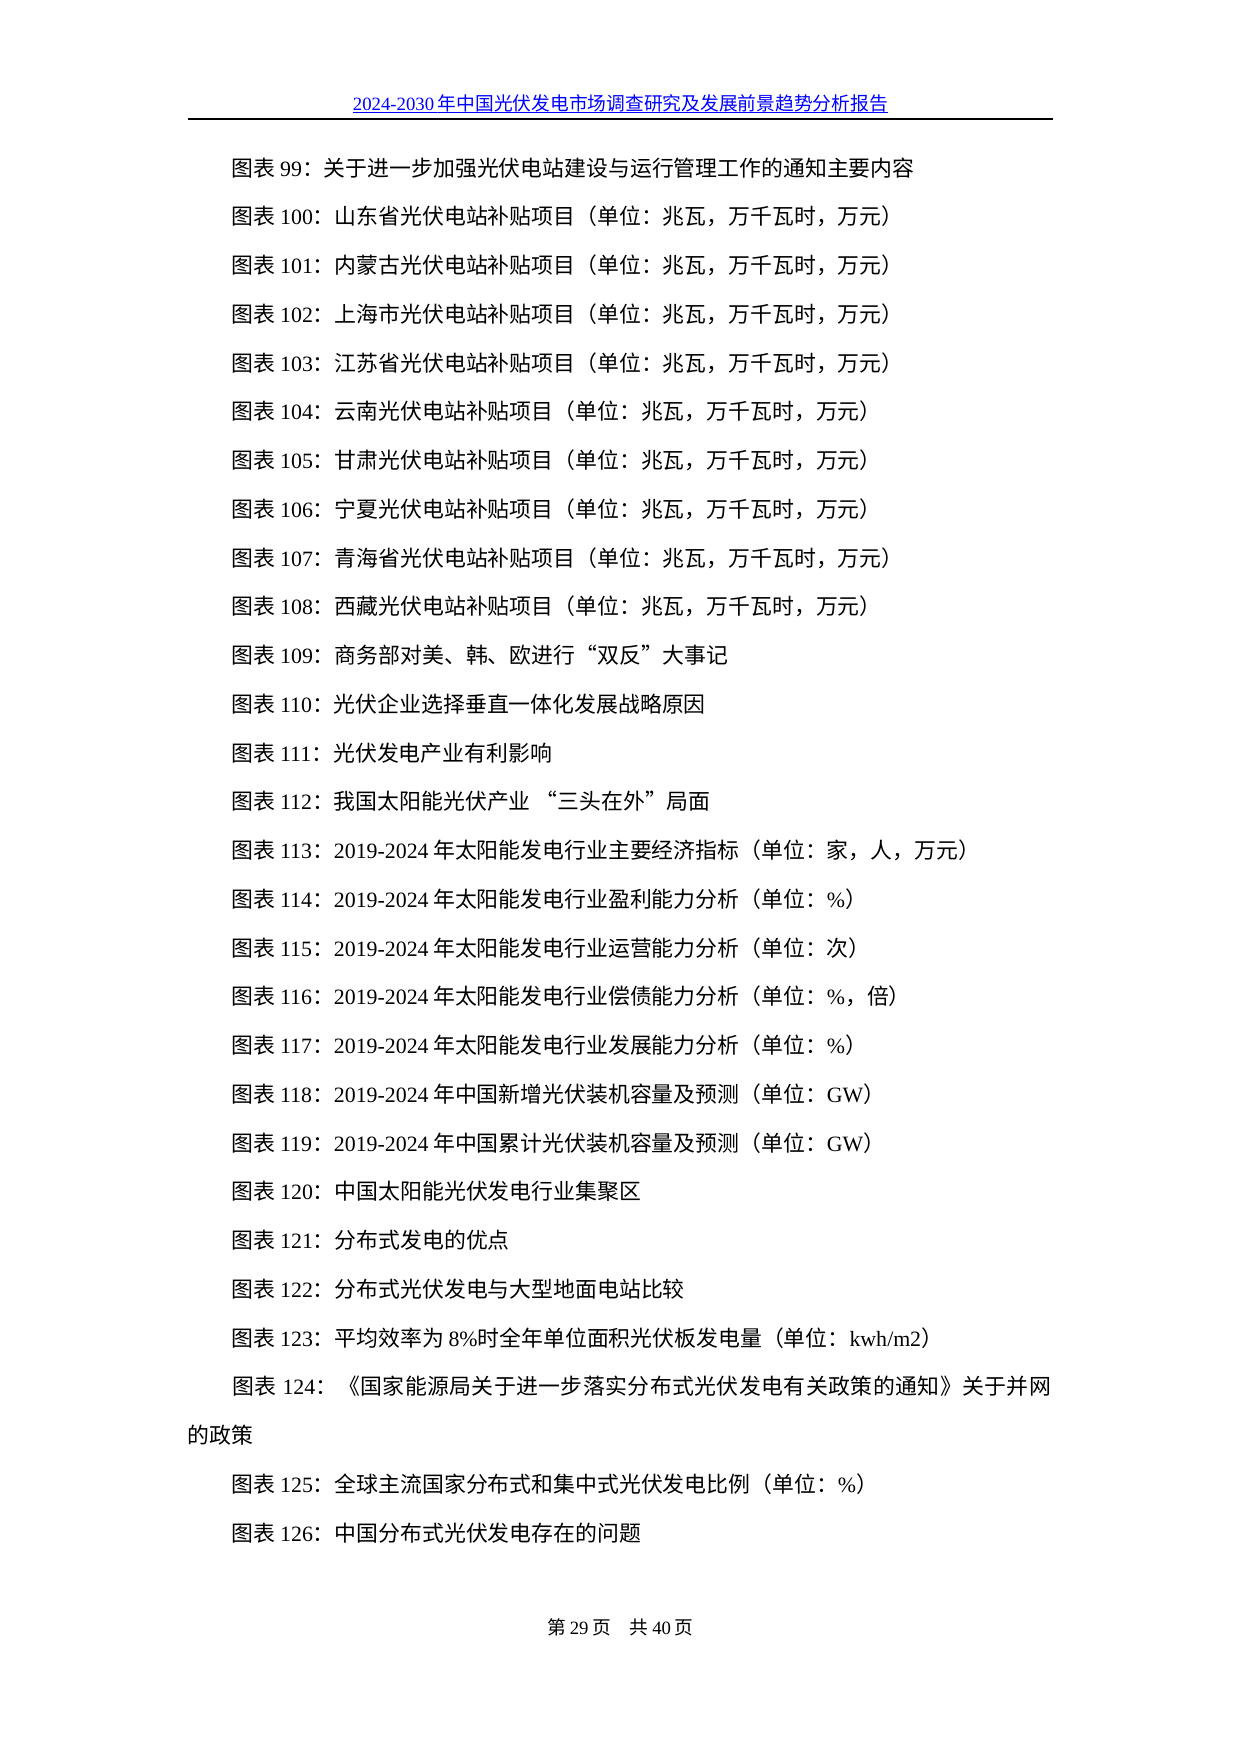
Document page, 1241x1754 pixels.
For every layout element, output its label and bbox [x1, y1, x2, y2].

text [187, 150, 1053, 1548]
